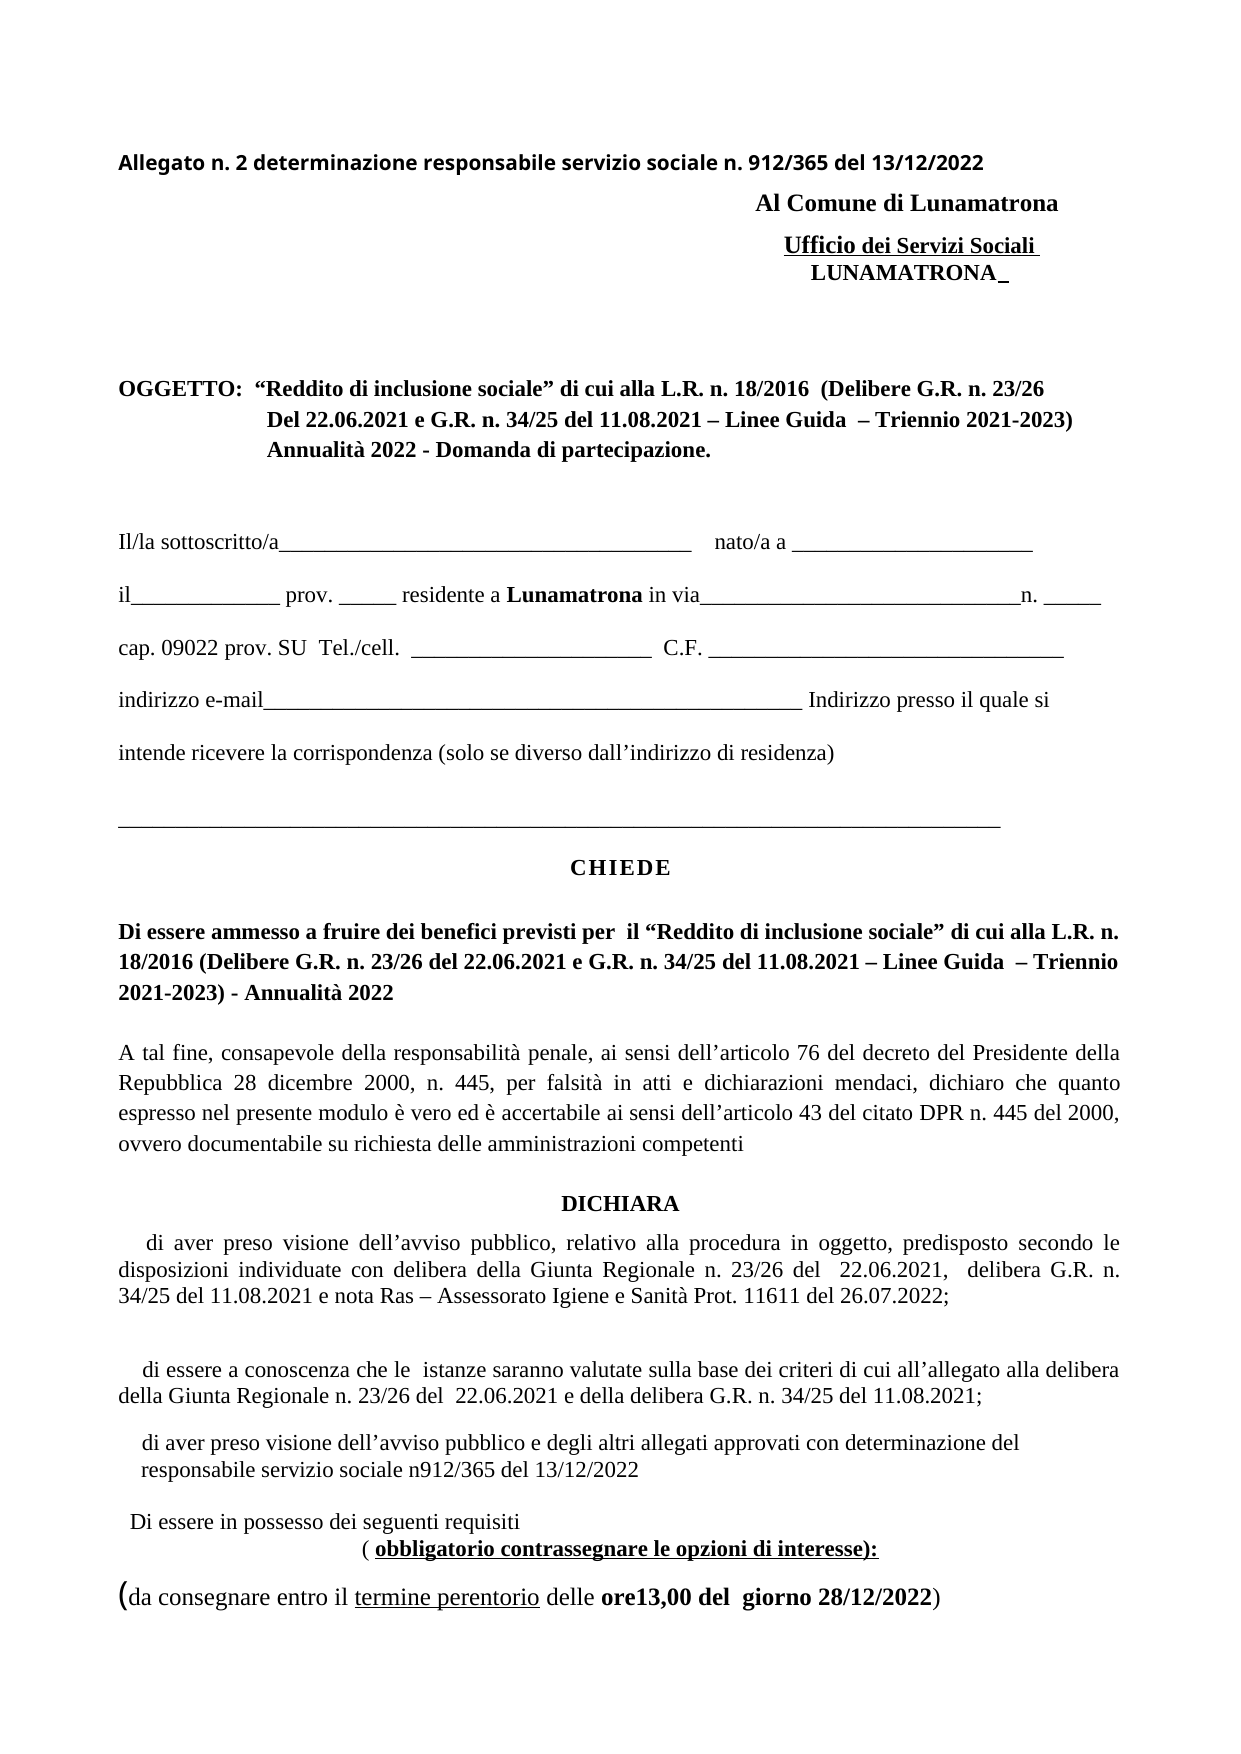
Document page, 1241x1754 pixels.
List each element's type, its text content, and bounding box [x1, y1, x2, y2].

text Di essere ammesso a fruire dei benefici previsti per il “Reddito di inclusione sociale” di cui alla L.R. n. 18/2016 (Delibere G.R. n. 23/26 del 22.06.2021 e G.R. n. 34/25 del 11.08.2021 – Linee Guida – Triennio 2021-2023) - Annualità 2022 [118, 918, 1122, 1005]
text _____________________________________________________________________________ [118, 804, 1122, 831]
text responsabile servizio sociale n912/365 del 13/12/2022 [118, 1456, 1122, 1482]
text Allegato n. 2 determinazione responsabile servizio sociale n. 912/365 del 13/12/2022 [118, 148, 1122, 176]
text Ufficio dei Servizi Sociali [118, 230, 1122, 258]
text OGGETTO: “Reddito di inclusione sociale” di cui alla L.R. n. 18/2016 (Delibere G.R. n. 23/26 [118, 375, 1122, 402]
text LUNAMATRONA [118, 258, 1122, 285]
text ( obbligatorio contrassegnare le opzioni di interesse): [118, 1535, 1122, 1561]
text A tal fine, consapevole della responsabilità penale, ai sensi dell’articolo 76 del decreto del Presidente della Repubblica 28 dicembre 2000, n. 445, per falsità in atti e dichiarazioni mendaci, dichiaro che quanto espresso nel presente modulo è vero ed è accertabile ai sensi dell’articolo 43 del citato DPR n. 445 del 2000, ovvero documentabile su richiesta delle amministrazioni competenti [118, 1039, 1122, 1156]
text Il/la sottoscritto/a____________________________________ nato/a a _____________________ il_____________ prov. _____ residente a Lunamatrona in via____________________________n. _____ cap. 09022 prov. SU Tel./cell. _____________________ C.F. _______________________________ indirizzo e-mail_______________________________________________ Indirizzo presso il quale si intende ricevere la corrispondenza (solo se diverso dall’indirizzo di residenza) [118, 528, 1122, 766]
text CHIEDE [118, 847, 1122, 881]
text  di aver preso visione dell’avviso pubblico, relativo alla procedura in oggetto, predisposto secondo le disposizioni individuate con delibera della Giunta Regionale n. 23/26 del 22.06.2021, delibera G.R. n. 34/25 del 11.08.2021 e nota Ras – Assessorato Igiene e Sanità Prot. 11611 del 26.07.2022; [118, 1229, 1122, 1308]
text Di essere in possesso dei seguenti requisiti [118, 1508, 1122, 1535]
text DICHIARA [118, 1190, 1122, 1216]
text Al Comune di Lunamatrona [118, 188, 1122, 217]
text  di aver preso visione dell’avviso pubblico e degli altri allegati approvati con determinazione del [118, 1429, 1122, 1456]
text  di essere a conoscenza che le istanze saranno valutate sulla base dei criteri di cui all’allegato alla delibera della Giunta Regionale n. 23/26 del 22.06.2021 e della delibera G.R. n. 34/25 del 11.08.2021; [118, 1356, 1122, 1408]
text Del 22.06.2021 e G.R. n. 34/25 del 11.08.2021 – Linee Guida – Triennio 2021-2023) [118, 406, 1122, 432]
text Annualità 2022 - Domanda di partecipazione. [118, 436, 1122, 462]
